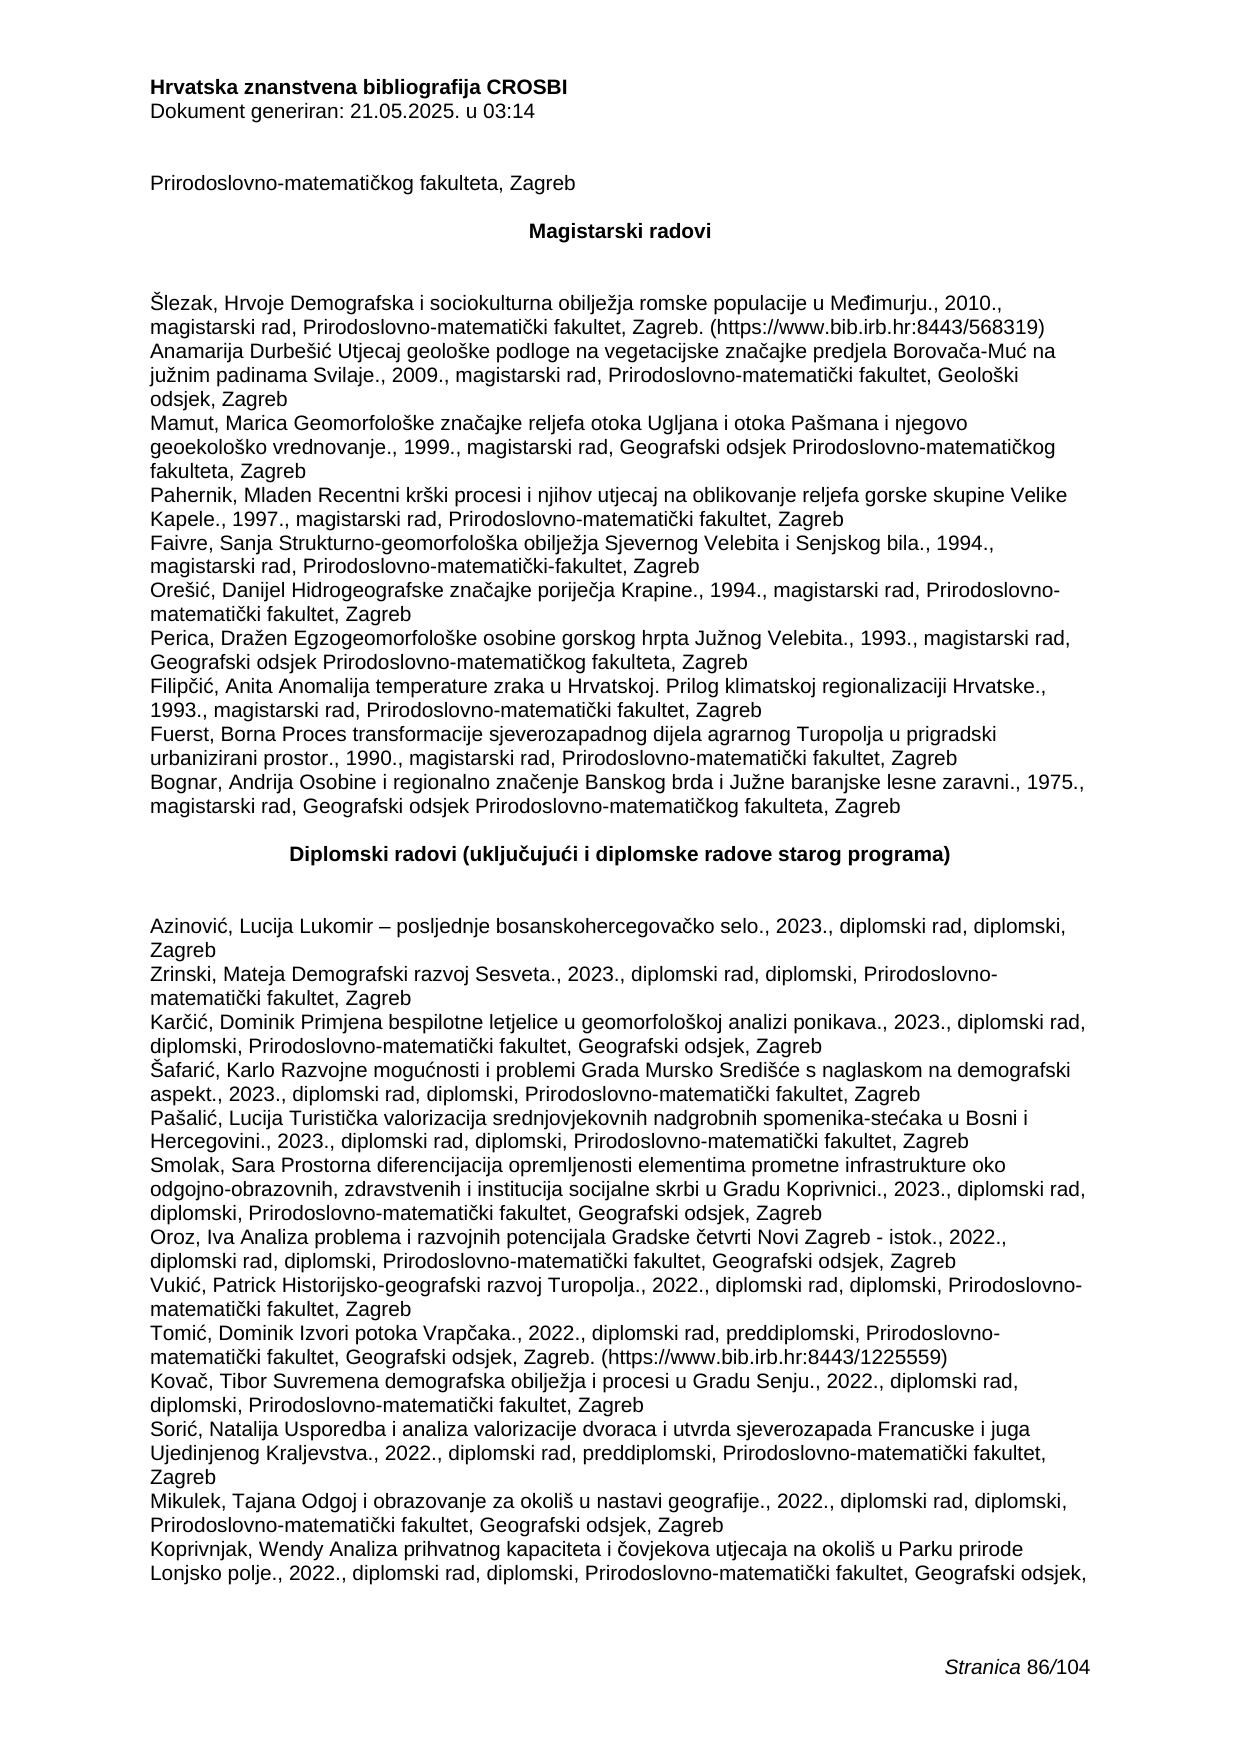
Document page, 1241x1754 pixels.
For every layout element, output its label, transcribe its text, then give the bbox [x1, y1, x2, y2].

text Oroz, Iva [150, 1225, 1090, 1273]
text Faivre, Sanja [150, 530, 1090, 578]
text Tomić, Dominik [150, 1321, 1090, 1369]
text Pahernik, Mladen [150, 482, 1090, 530]
text Sorić, Natalija [150, 1417, 1090, 1489]
text Filipčić, Anita [150, 674, 1090, 722]
text Šlezak, Hrvoje [150, 291, 1090, 339]
text Smolak, Sara [150, 1153, 1090, 1225]
text Fuerst, Borna [150, 722, 1090, 770]
text Bognar, Andrija [150, 770, 1090, 818]
text Azinović, Lucija [150, 914, 1090, 962]
text Vukić, Patrick [150, 1273, 1090, 1321]
text Anamarija Durbešić [150, 339, 1090, 411]
text Koprivnjak, Wendy [150, 1537, 1090, 1584]
text Kovač, Tibor [150, 1369, 1090, 1417]
text Mikulek, Tajana [150, 1489, 1090, 1537]
text Perica, Dražen [150, 626, 1090, 674]
text Karčić, Dominik [150, 1009, 1090, 1057]
text Pašalić, Lucija [150, 1105, 1090, 1153]
text Šafarić, Karlo [150, 1057, 1090, 1105]
text Bognar, Andrija [150, 171, 1090, 195]
text Zrinski, Mateja [150, 962, 1090, 1009]
text Orešić, Danijel [150, 578, 1090, 626]
subtitle Magistarski radovi [150, 219, 1090, 243]
text Mamut, Marica [150, 411, 1090, 482]
subtitle Diplomski radovi (uključujući i diplomske radove starog programa) [150, 842, 1090, 866]
